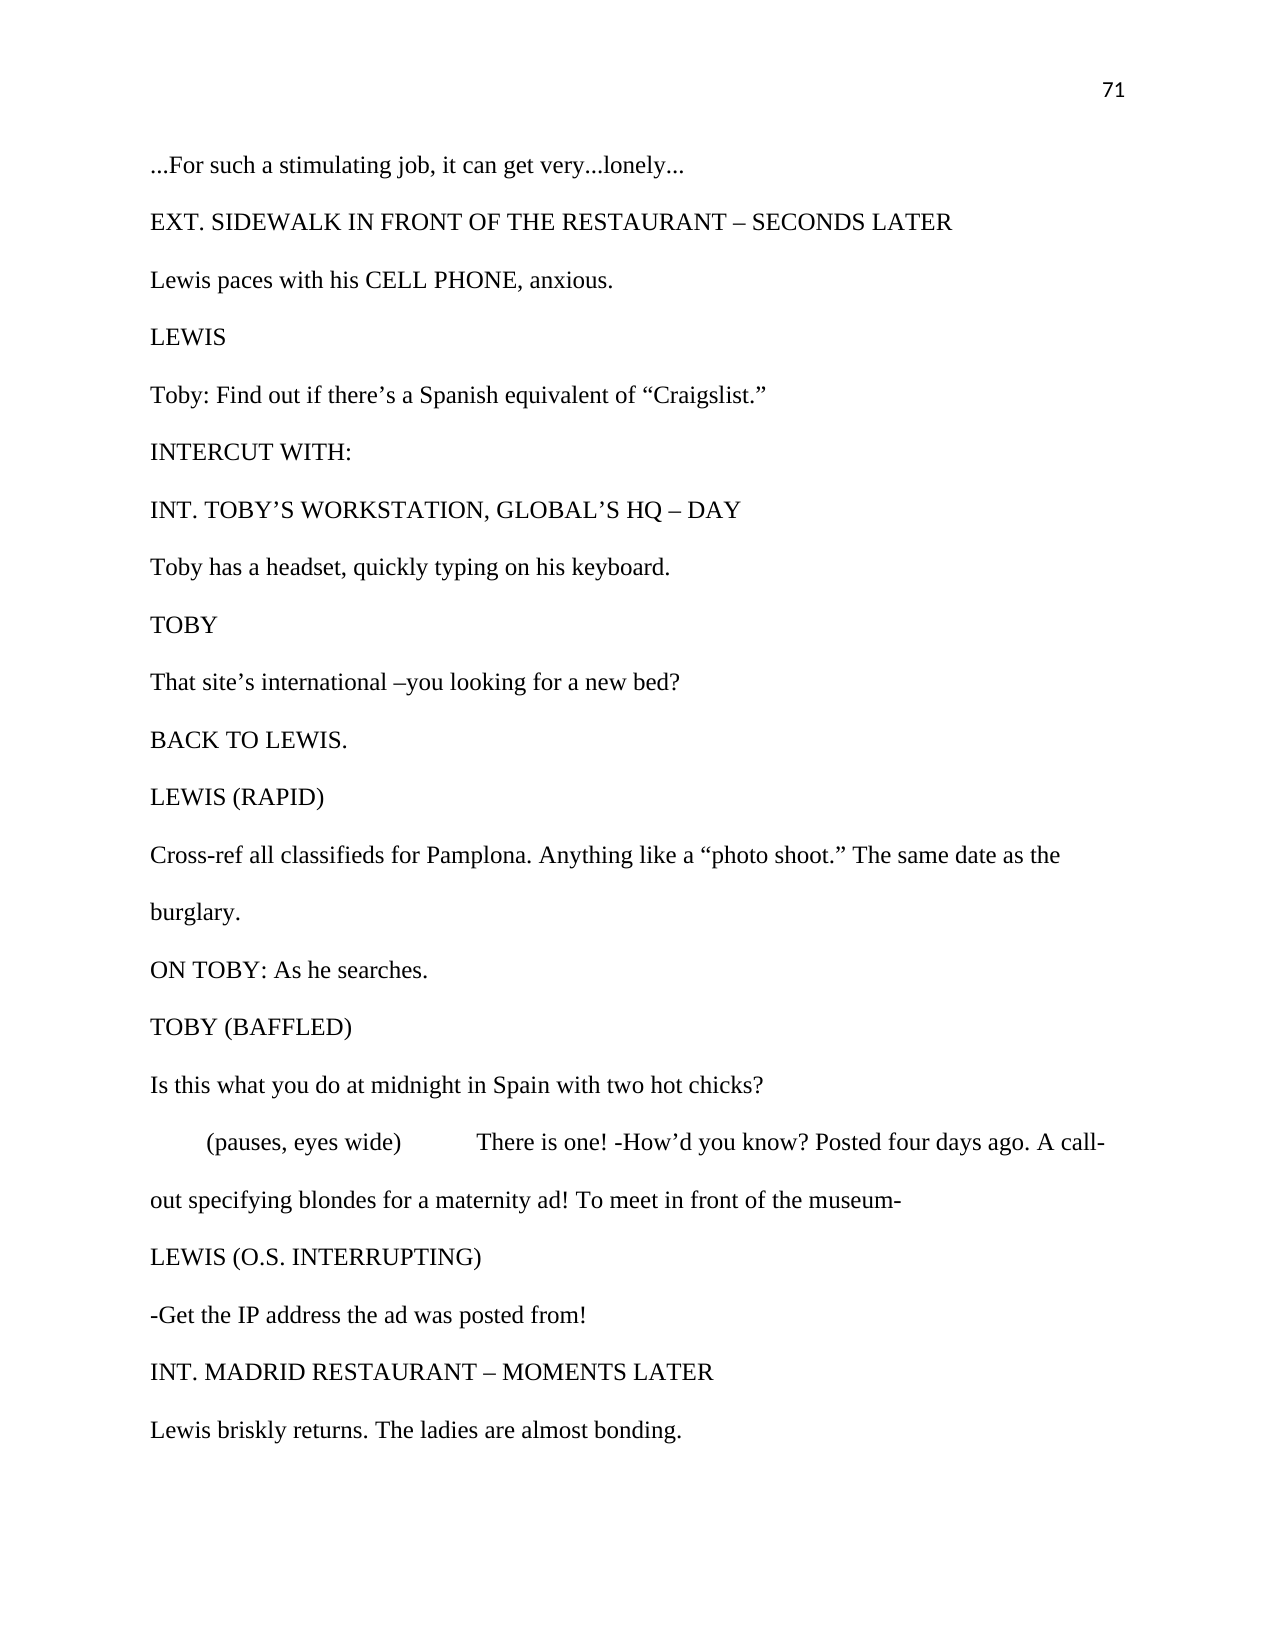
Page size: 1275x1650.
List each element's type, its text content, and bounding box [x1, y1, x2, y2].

text Is this what you do at midnight in Spain with two hot chicks? [150, 1070, 1125, 1099]
text LEWIS (RAPID) [150, 782, 1125, 811]
text BACK TO LEWIS. [150, 725, 1125, 754]
text Cross-ref all classifieds for Pamplona. Anything like a “photo shoot.” The same date as the burglary. [150, 840, 1125, 926]
text TOBY [150, 610, 1125, 639]
text ON TOBY: As he searches. [150, 955, 1125, 984]
text Lewis briskly returns. The ladies are almost bonding. [150, 1415, 1125, 1444]
text Toby: Find out if there’s a Spanish equivalent of “Craigslist.” [150, 380, 1125, 409]
text LEWIS (O.S. INTERRUPTING) [150, 1242, 1125, 1271]
text EXT. SIDEWALK IN FRONT OF THE RESTAURANT – SECONDS LATER [150, 207, 1125, 236]
text That site’s international –you looking for a new bed? [150, 667, 1125, 696]
text ...For such a stimulating job, it can get very...lonely... [150, 150, 1125, 179]
text INTERCUT WITH: [150, 437, 1125, 466]
text Toby has a headset, quickly typing on his keyboard. [150, 552, 1125, 581]
text TOBY (BAFFLED) [150, 1012, 1125, 1041]
text (pauses, eyes wide) There is one! -How’d you know? Posted four days ago. A call-out specifying blondes for a maternity ad! To meet in front of the museum- [150, 1127, 1125, 1214]
text INT. TOBY’S WORKSTATION, GLOBAL’S HQ – DAY [150, 495, 1125, 524]
text -Get the IP address the ad was posted from! [150, 1300, 1125, 1329]
text LEWIS [150, 322, 1125, 351]
text Lewis paces with his CELL PHONE, anxious. [150, 265, 1125, 294]
text INT. MADRID RESTAURANT – MOMENTS LATER [150, 1357, 1125, 1386]
